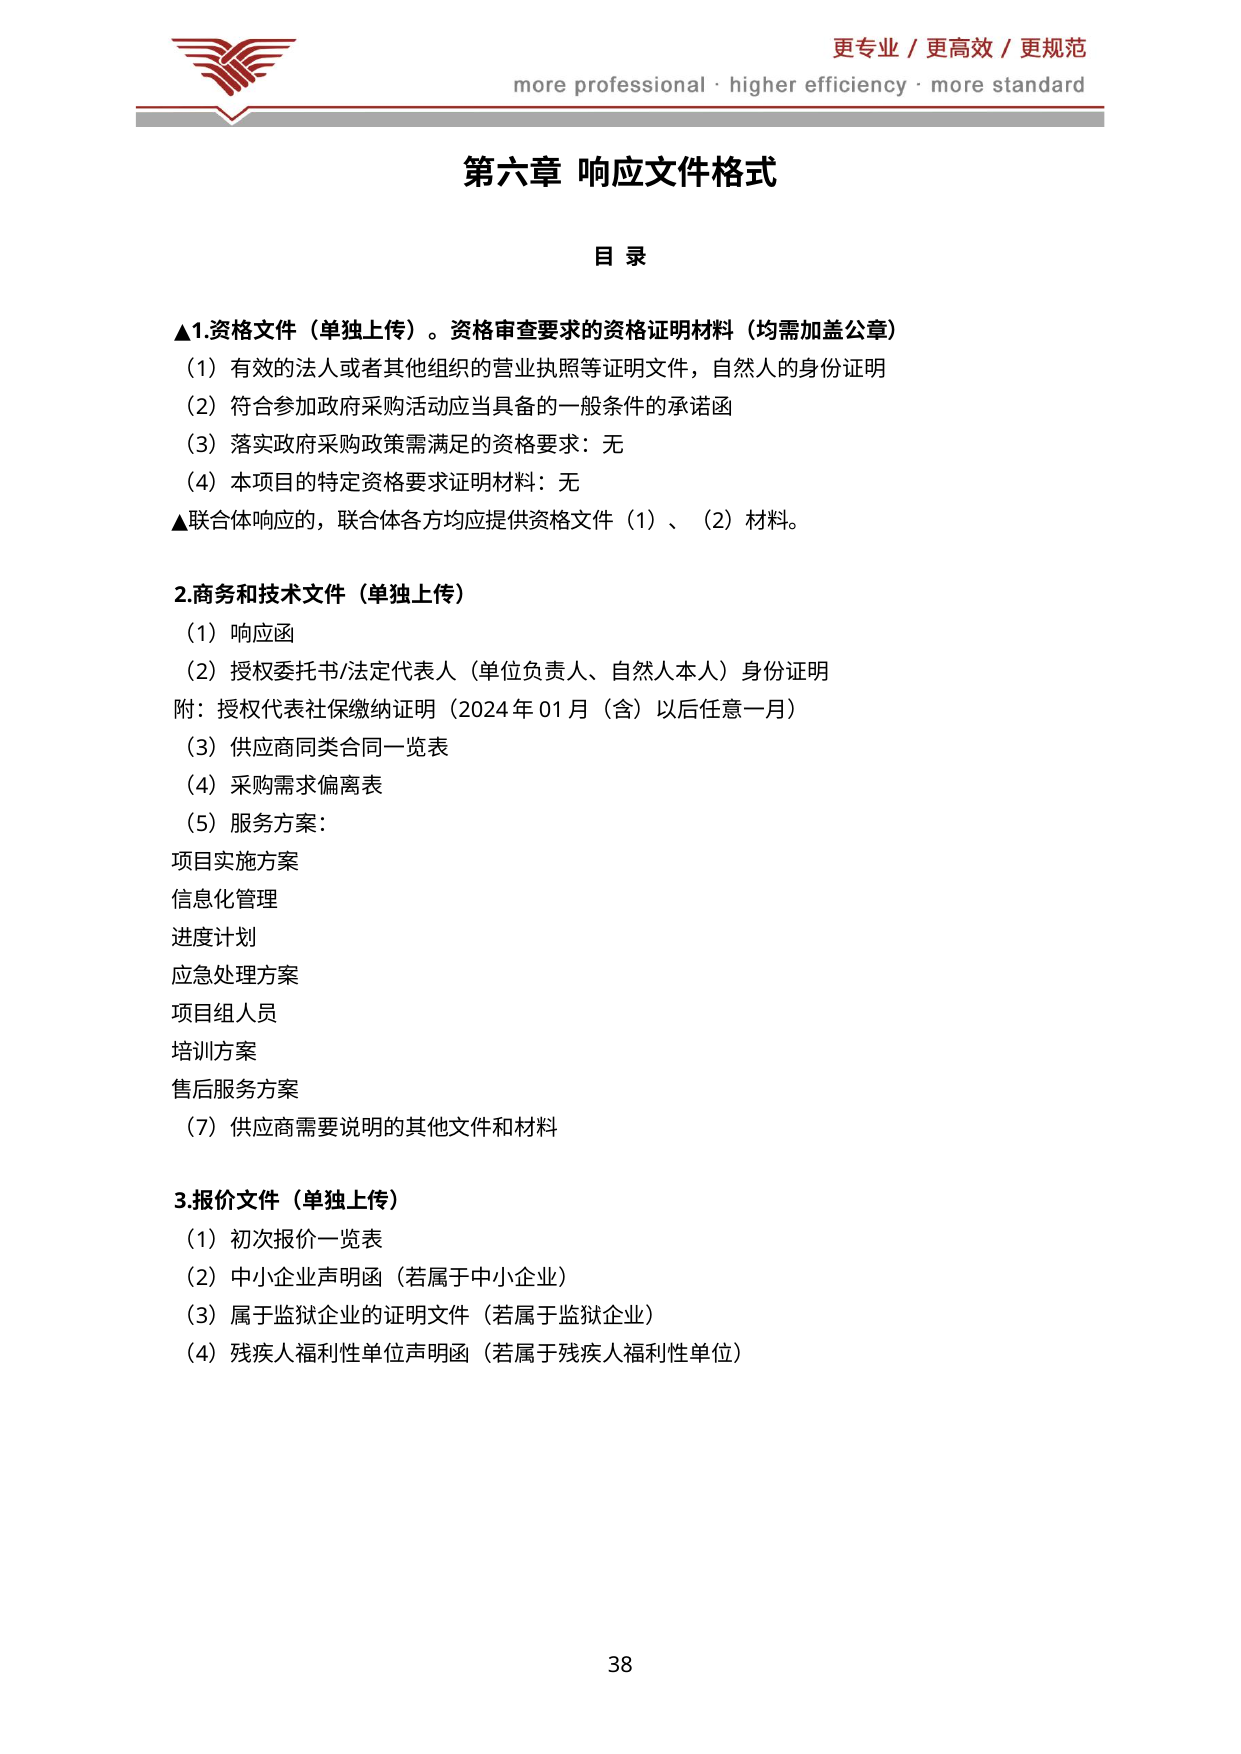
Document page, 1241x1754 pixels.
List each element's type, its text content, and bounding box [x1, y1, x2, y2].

text 信息化管理 [130, 882, 1110, 914]
text （1）初次报价一览表 [130, 1222, 1110, 1253]
text 售后服务方案 [130, 1072, 1110, 1103]
text （4）采购需求偏离表 [130, 768, 1110, 800]
text 进度计划 [130, 920, 1110, 952]
text （1）响应函 [130, 616, 1110, 647]
text （3）供应商同类合同一览表 [130, 730, 1110, 762]
text （2）中小企业声明函（若属于中小企业） [130, 1260, 1110, 1292]
text （2）符合参加政府采购活动应当具备的一般条件的承诺函 [130, 389, 1110, 421]
text （5）服务方案： [130, 806, 1110, 838]
text 目 录 [130, 239, 1110, 271]
text （4）残疾人福利性单位声明函（若属于残疾人福利性单位） [130, 1336, 1110, 1368]
text 项目组人员 [130, 996, 1110, 1028]
text ▲1.资格文件（单独上传）。资格审查要求的资格证明材料（均需加盖公章） [130, 313, 1110, 345]
text （1）有效的法人或者其他组织的营业执照等证明文件，自然人的身份证明 [130, 351, 1110, 383]
text （2）授权委托书/法定代表人（单位负责人、自然人本人）身份证明 [130, 654, 1110, 685]
text 培训方案 [130, 1034, 1110, 1066]
text 3.报价文件（单独上传） [130, 1183, 1110, 1215]
text （3）落实政府采购政策需满足的资格要求：无 [130, 427, 1110, 459]
text ▲联合体响应的，联合体各方均应提供资格文件（1）、（2）材料。 [130, 503, 1110, 535]
text （4）本项目的特定资格要求证明材料：无 [130, 465, 1110, 497]
text 2.商务和技术文件（单独上传） [130, 577, 1110, 609]
text 第六章 响应文件格式 [130, 146, 1110, 194]
text （7）供应商需要说明的其他文件和材料 [130, 1110, 1110, 1141]
text （3）属于监狱企业的证明文件（若属于监狱企业） [130, 1298, 1110, 1330]
picture [135, 14, 1105, 127]
text 项目实施方案 [130, 844, 1110, 876]
text 附：授权代表社保缴纳证明（2024年01月（含）以后任意一月） [130, 692, 1110, 723]
text 应急处理方案 [130, 958, 1110, 990]
